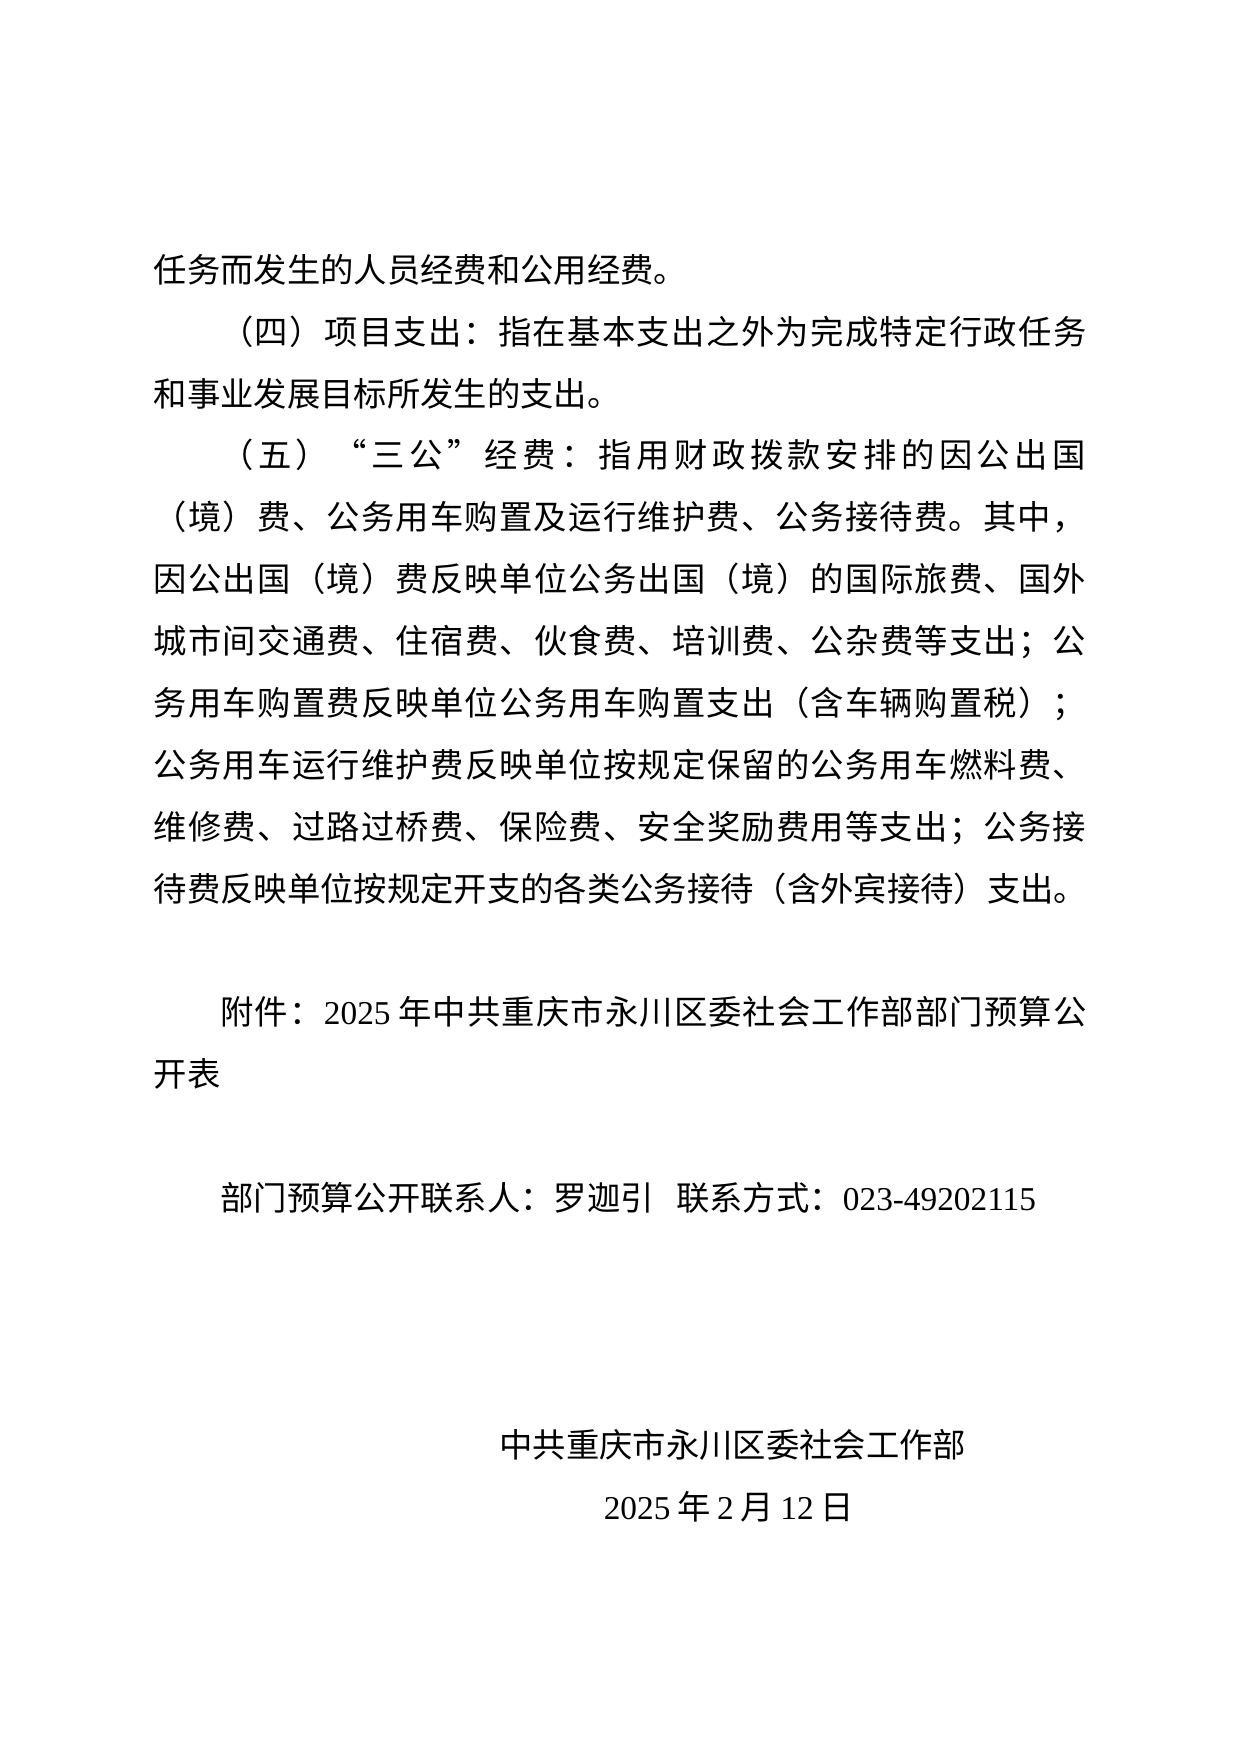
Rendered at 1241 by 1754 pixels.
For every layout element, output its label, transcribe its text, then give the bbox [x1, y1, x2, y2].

text 附件：2025年中共重庆市永川区委社会工作部部门预算公开表 [153, 975, 1087, 1099]
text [153, 233, 1087, 295]
text 部门预算公开联系人：罗迦引 联系方式：023-49202115 [153, 1161, 1087, 1223]
text 中共重庆市永川区委社会工作部 [153, 1408, 1087, 1470]
text （四）项目支出：指在基本支出之外为完成特定行政任务和事业发展目标所发生的支出。 [153, 295, 1087, 418]
text （五）“三公”经费：指用财政拨款安排的因公出国（境）费、公务用车购置及运行维护费、公务接待费。其中，因公出国（境）费反映单位公务出国（境）的国际旅费、国外城市间交通费、住宿费、伙食费、培训费、公杂费等支出；公务用车购置费反映单位公务用车购置支出（含车辆购置税）；公务用车运行维护费反映单位按规定保留的公务用车燃料费、维修费、过路过桥费、保险费、安全奖励费用等支出；公务接待费反映单位按规定开支的各类公务接待（含外宾接待）支出。 [153, 418, 1087, 913]
text 2025年2月12日 [153, 1470, 1087, 1532]
